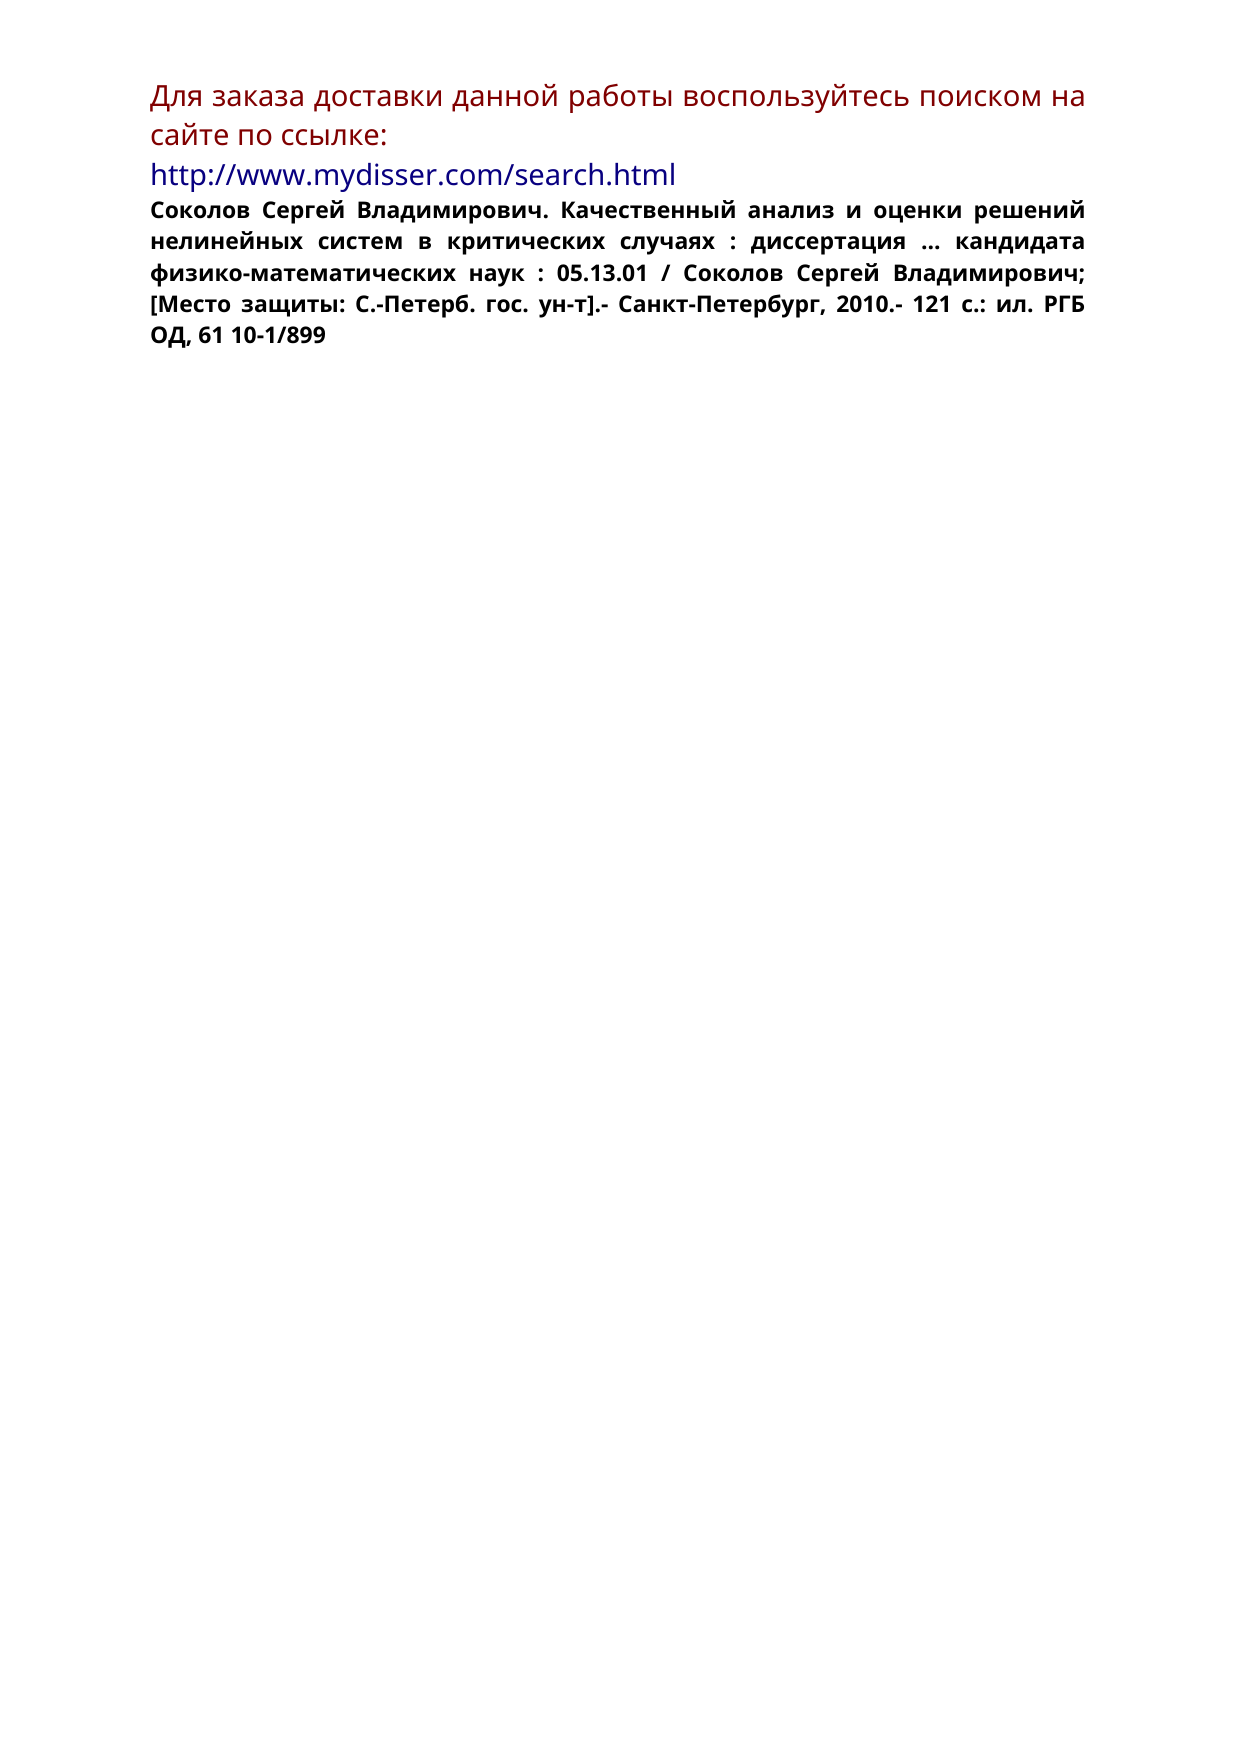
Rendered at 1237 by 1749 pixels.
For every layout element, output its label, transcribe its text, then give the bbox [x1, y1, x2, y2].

text Соколов Сергей Владимирович. Качественный анализ и оценки решений нелинейных систем в критических случаях : диссертация ... кандидата физико-математических наук : 05.13.01 / Соколов Сергей Владимирович; [Место защиты: С.-Петерб. гос. ун-т].- Санкт-Петербург, 2010.- 121 с.: ил. РГБ ОД, 61 10-1/899 [150, 194, 1086, 350]
